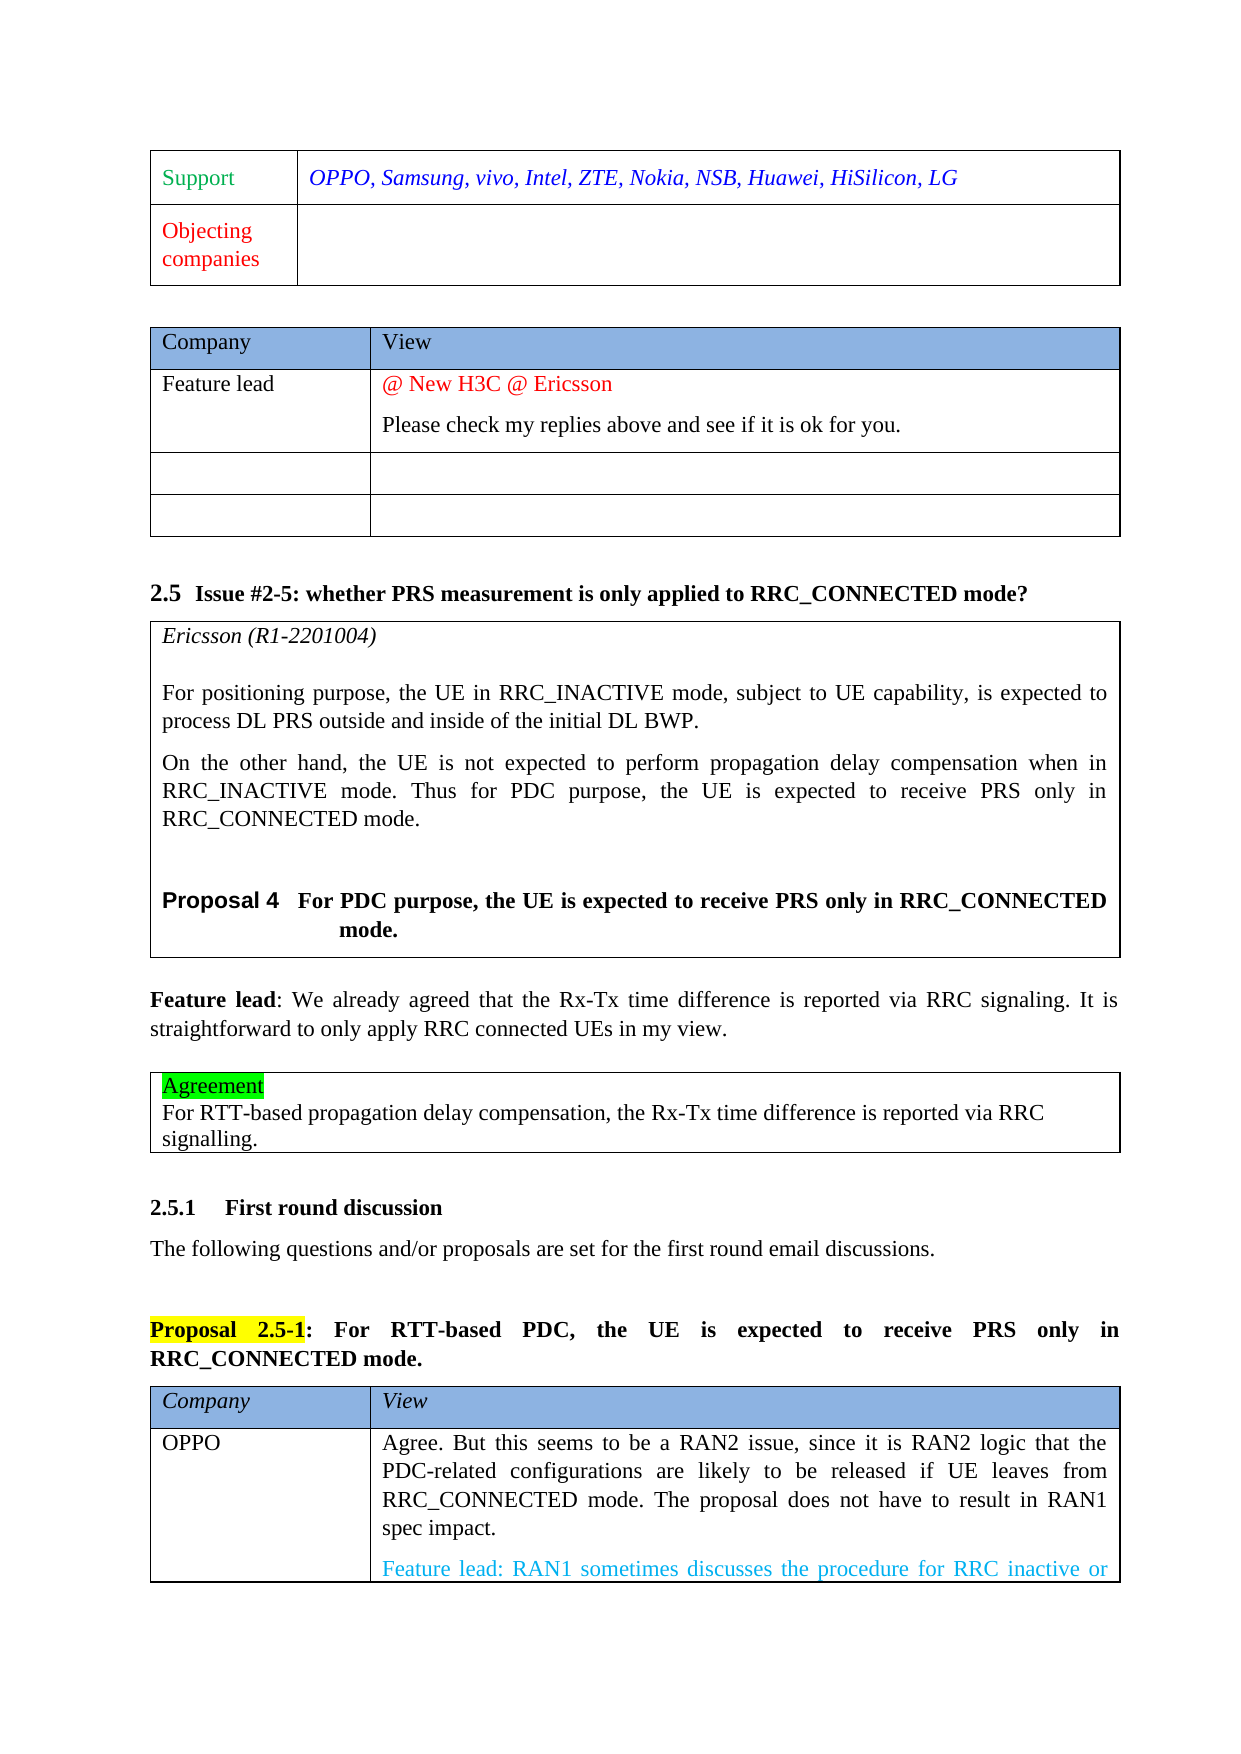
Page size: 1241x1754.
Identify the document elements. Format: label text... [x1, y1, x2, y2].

table_cell [298, 205, 1119, 285]
table_header View [371, 328, 1119, 369]
table_cell @ New H3C @ Ericsson Please check my replies above and see if it is ok for you. [371, 370, 1119, 452]
text The following questions and/or proposals are set for the first round email discussions. [150, 1234, 1120, 1261]
table_header View [371, 1387, 1119, 1428]
text Feature lead: We already agreed that the Rx-Tx time difference is reported via RRC signaling. It is straightforward to only apply RRC connected UEs in my view. [150, 986, 1120, 1041]
table_header Company [151, 328, 370, 369]
table_cell [371, 495, 1119, 536]
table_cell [371, 1429, 1119, 1581]
table_header Support [151, 151, 297, 204]
table_cell Feature lead [151, 370, 370, 452]
subtitle Issue #2-5: whether PRS measurement is only applied to RRC_CONNECTED mode? [150, 578, 1120, 606]
table_cell OPPO [151, 1429, 370, 1581]
table_cell Objecting companies [151, 205, 297, 285]
table_header OPPO, Samsung, vivo, Intel, ZTE, Nokia, NSB, Huawei, HiSilicon, LG [298, 151, 1119, 204]
table_header Ericsson (R1-2201004) For positioning purpose, the UE in RRC_INACTIVE mode, subject to UE capability, is expected to process DL PRS outside and inside of the initial DL BWP. On the other hand, the UE is not expected to perform propagation delay compensation when in RRC_INACTIVE mode. Thus for PDC purpose, the UE is expected to receive PRS only in RRC_CONNECTED mode. For PDC purpose, the UE is expected to receive PRS only in RRC_CONNECTED mode. [151, 622, 1119, 957]
table_header Agreement For RTT-based propagation delay compensation, the Rx-Tx time difference is reported via RRC signalling. [151, 1073, 1119, 1152]
text Proposal 2.5-1: For RTT-based PDC, the UE is expected to receive PRS only in RRC_CONNECTED mode. [150, 1316, 1120, 1371]
table_cell [151, 495, 370, 536]
table_header Company [151, 1387, 370, 1428]
table_cell [151, 453, 370, 494]
table_cell [371, 453, 1119, 494]
subtitle First round discussion [150, 1194, 1120, 1220]
